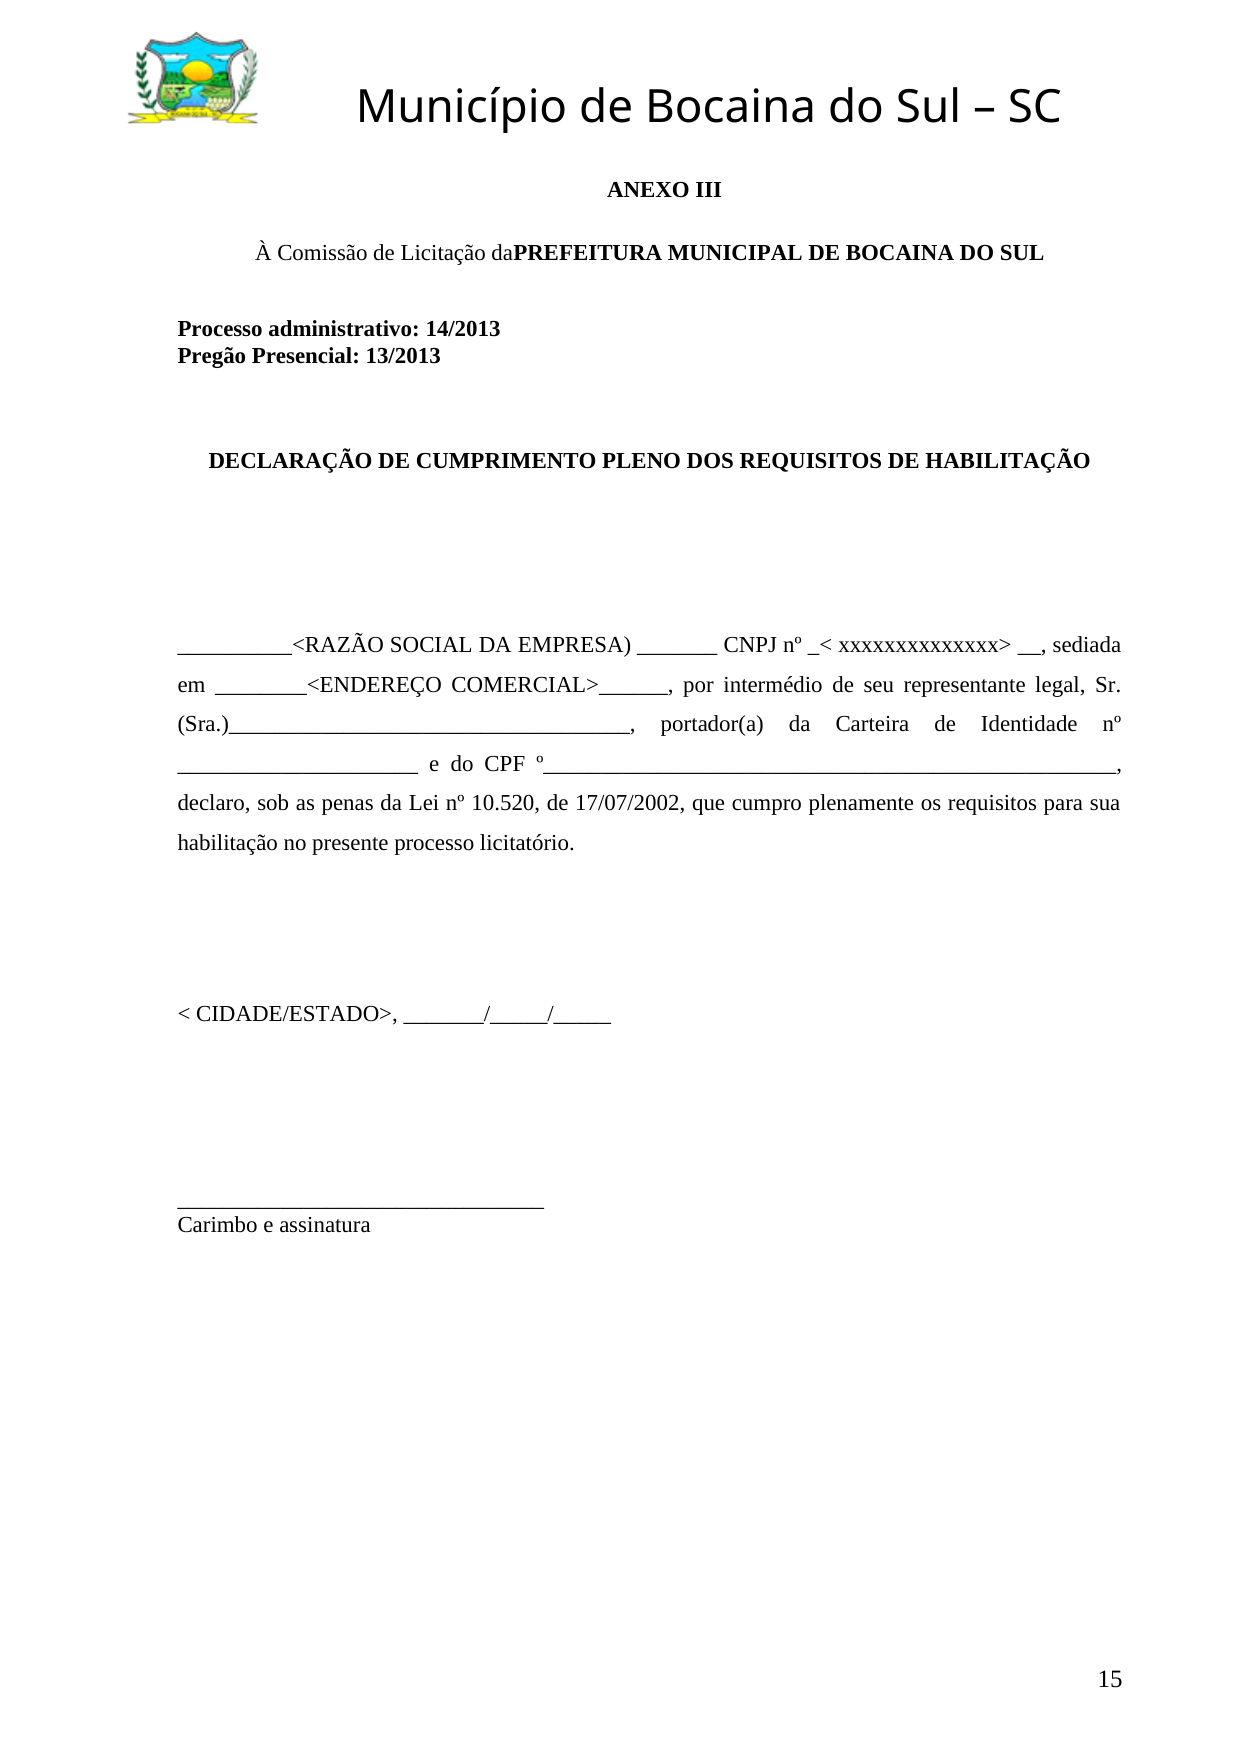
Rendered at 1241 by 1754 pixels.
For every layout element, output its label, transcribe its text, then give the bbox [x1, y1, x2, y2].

text __________<RAZÃO SOCIAL DA EMPRESA) _______ CNPJ nº _< xxxxxxxxxxxxxx> __, sediada em ________<ENDEREÇO COMERCIAL>______, por intermédio de seu representante legal, Sr.(Sra.)___________________________________, portador(a) da Carteira de Identidade nº _____________________ e do CPF º__________________________________________________, declaro, sob as penas da Lei nº 10.520, de 17/07/2002, que cumpro plenamente os requisitos para sua habilitação no presente processo licitatório. [177, 632, 1122, 855]
text ANEXO III [207, 176, 1122, 203]
text À Comissão de Licitação daPREFEITURA MUNICIPAL DE BOCAINA DO SUL [177, 242, 1122, 266]
text Processo administrativo: 14/2013 [177, 315, 1122, 342]
text DECLARAÇÃO DE CUMPRIMENTO PLENO DOS REQUISITOS DE HABILITAÇÃO [177, 447, 1122, 473]
picture [127, 29, 258, 124]
text Pregão Presencial: 13/2013 [177, 342, 1122, 368]
text < CIDADE/ESTADO>, _______/_____/_____ [177, 1000, 1122, 1027]
text Carimbo e assinatura [177, 1211, 1122, 1237]
text ________________________________ [177, 1185, 1122, 1211]
